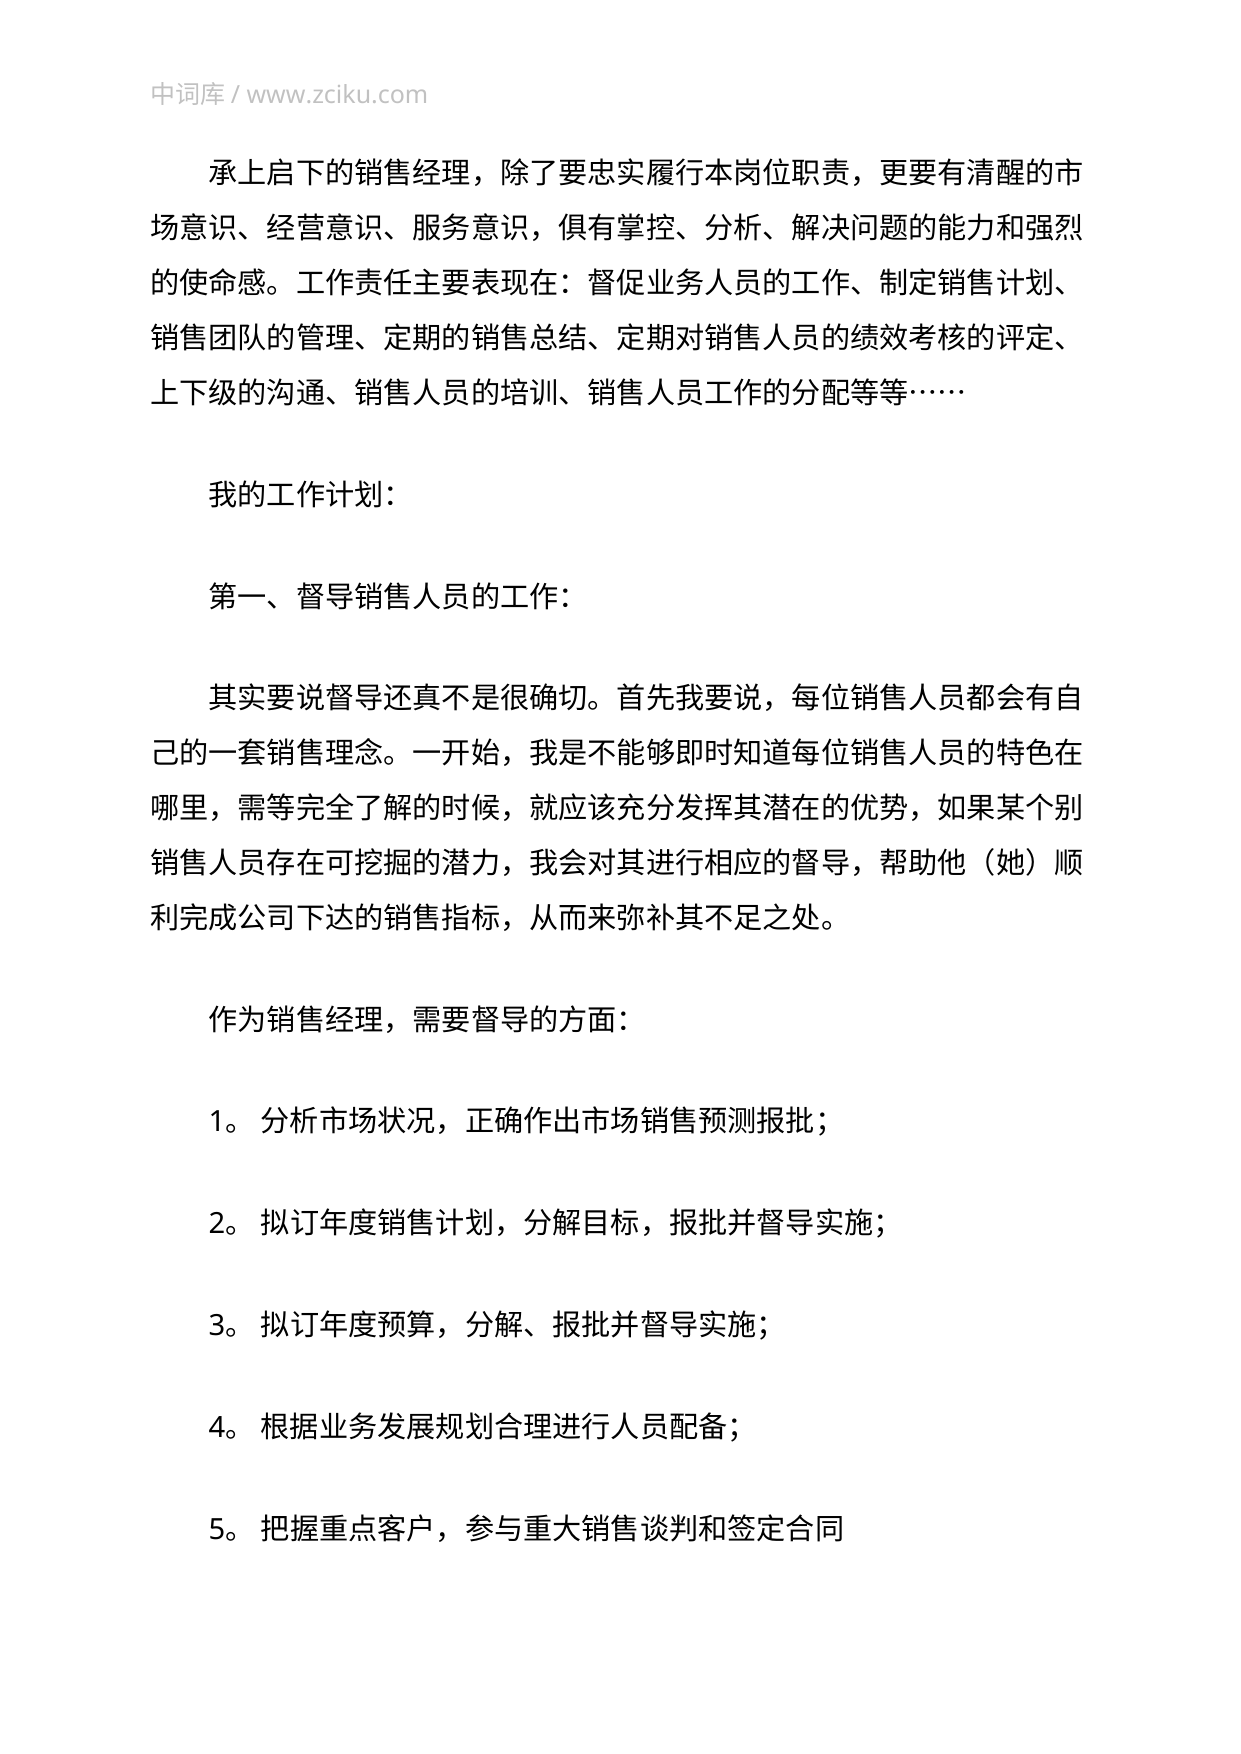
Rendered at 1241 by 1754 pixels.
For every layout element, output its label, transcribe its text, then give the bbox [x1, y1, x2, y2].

text 5。 把握重点客户，参与重大销售谈判和签定合同 [150, 1506, 1090, 1548]
text 4。 根据业务发展规划合理进行人员配备； [150, 1404, 1090, 1446]
text 其实要说督导还真不是很确切。首先我要说，每位销售人员都会有自己的一套销售理念。一开始，我是不能够即时知道每位销售人员的特色在哪里，需等完全了解的时候，就应该充分发挥其潜在的优势，如果某个别销售人员存在可挖掘的潜力，我会对其进行相应的督导，帮助他（她）顺利完成公司下达的销售指标，从而来弥补其不足之处。 [150, 675, 1090, 937]
text 作为销售经理，需要督导的方面： [150, 996, 1090, 1038]
text 3。 拟订年度预算，分解、报批并督导实施； [150, 1302, 1090, 1344]
text 1。 分析市场状况，正确作出市场销售预测报批； [150, 1098, 1090, 1140]
text 我的工作计划： [150, 471, 1090, 514]
text 第一、督导销售人员的工作： [150, 573, 1090, 615]
text 承上启下的销售经理，除了要忠实履行本岗位职责，更要有清醒的市场意识、经营意识、服务意识，俱有掌控、分析、解决问题的能力和强烈的使命感。工作责任主要表现在：督促业务人员的工作、制定销售计划、销售团队的管理、定期的销售总结、定期对销售人员的绩效考核的评定、上下级的沟通、销售人员的培训、销售人员工作的分配等等…… [150, 150, 1090, 412]
text 2。 拟订年度销售计划，分解目标，报批并督导实施； [150, 1200, 1090, 1242]
